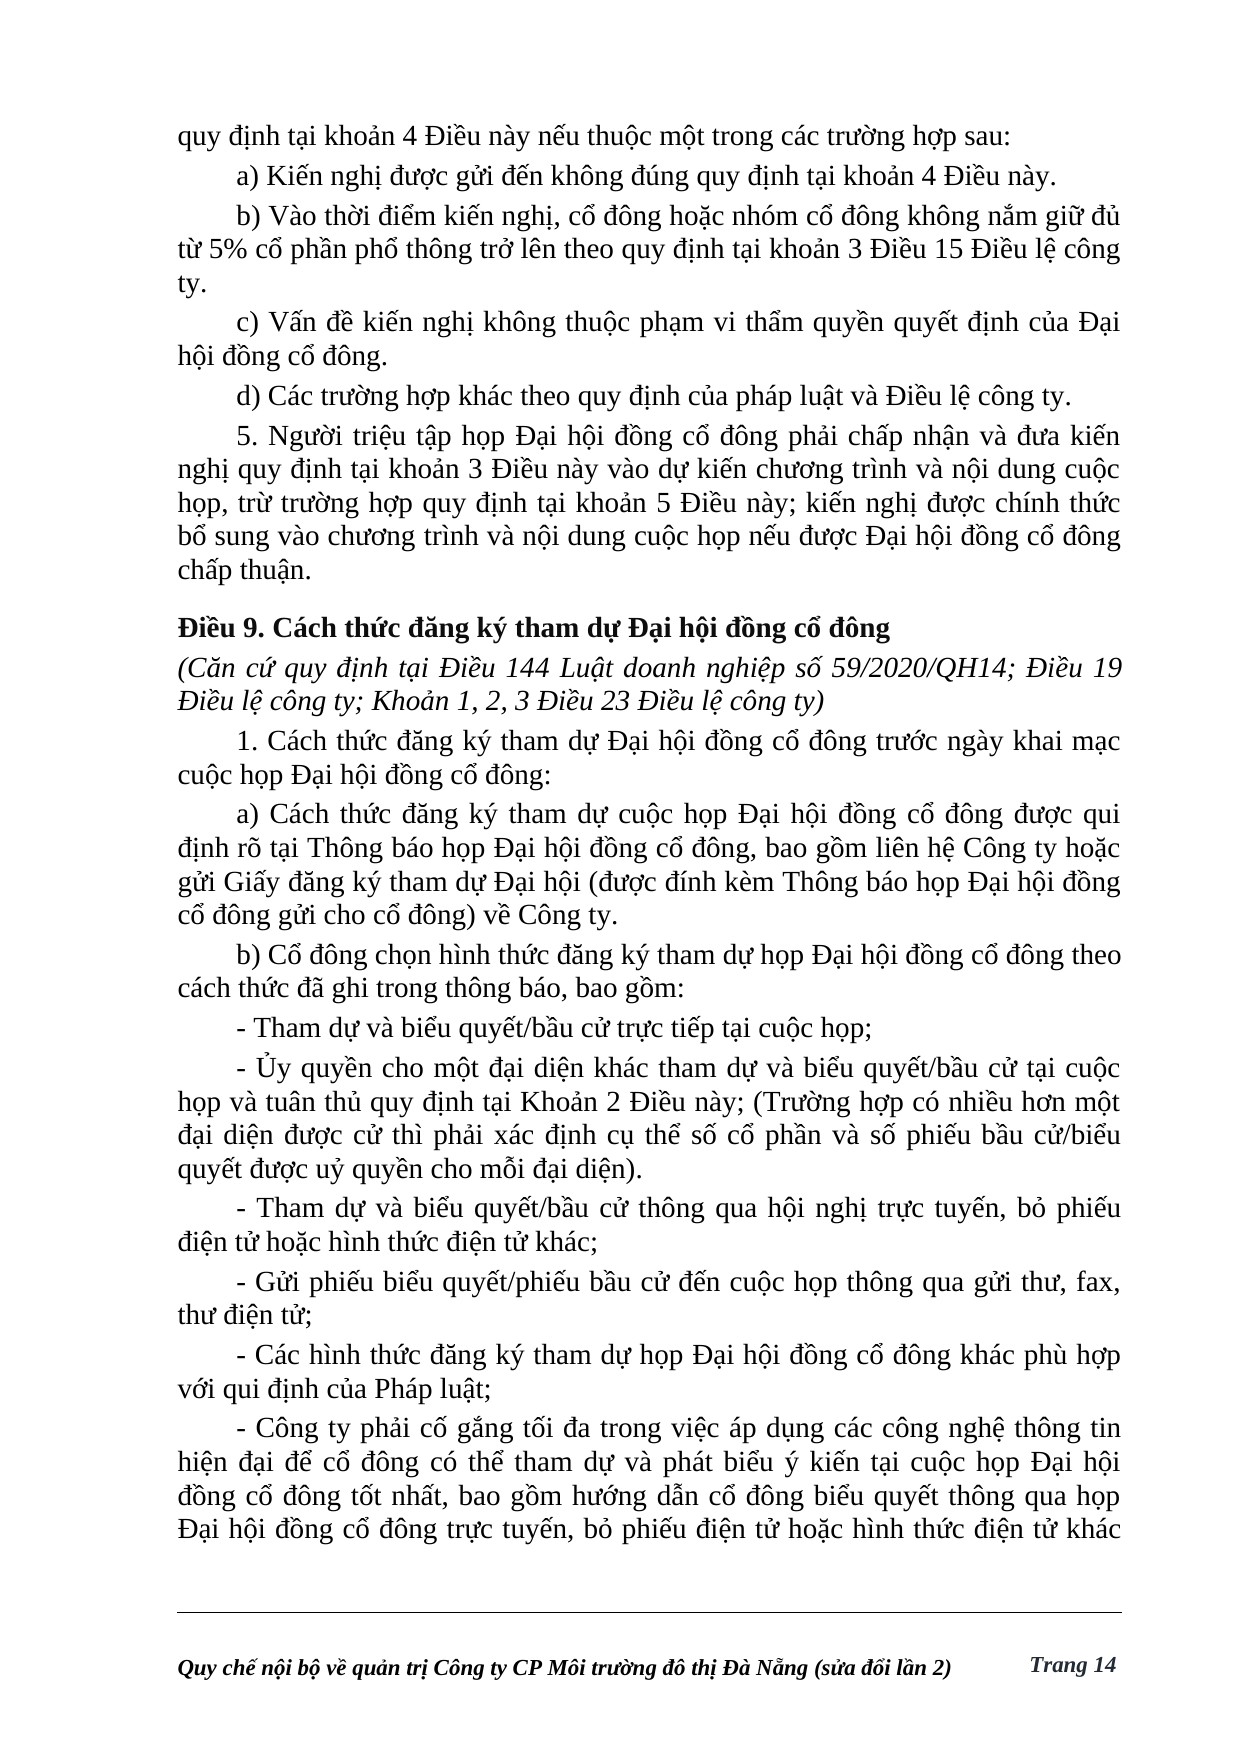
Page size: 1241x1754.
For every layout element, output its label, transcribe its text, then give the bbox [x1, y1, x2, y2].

subtitle b) Vào thời điểm kiến nghị, cổ đông hoặc nhóm cổ đông không nắm giữ đủ từ 5% cổ phần phổ thông trở lên theo quy định tại khoản 3 Điều 15 Điều lệ công ty. [177, 198, 1122, 298]
subtitle - Tham dự và biểu quyết/bầu cử thông qua hội nghị trực tuyến, bỏ phiếu điện tử hoặc hình thức điện tử khác; [177, 1191, 1122, 1258]
subtitle a) Cách thức đăng ký tham dự cuộc họp Đại hội đồng cổ đông được qui định rõ tại Thông báo họp Đại hội đồng cổ đông, bao gồm liên hệ Công ty hoặc gửi Giấy đăng ký tham dự Đại hội (được đính kèm Thông báo họp Đại hội đồng cổ đông gửi cho cổ đông) về Công ty. [177, 797, 1122, 931]
subtitle 5. Người triệu tập họp Đại hội đồng cổ đông phải chấp nhận và đưa kiến nghị quy định tại khoản 3 Điều này vào dự kiến chương trình và nội dung cuộc họp, trừ trường hợp quy định tại khoản 5 Điều này; kiến nghị được chính thức bổ sung vào chương trình và nội dung cuộc họp nếu được Đại hội đồng cổ đông chấp thuận. [177, 418, 1122, 585]
subtitle c) Vấn đề kiến nghị không thuộc phạm vi thẩm quyền quyết định của Đại hội đồng cổ đông. [177, 304, 1122, 372]
subtitle - Ủy quyền cho một đại diện khác tham dự và biểu quyết/bầu cử tại cuộc họp và tuân thủ quy định tại Khoản 2 Điều này; (Trường hợp có nhiều hơn một đại diện được cử thì phải xác định cụ thể số cổ phần và số phiếu bầu cử/biểu quyết được uỷ quyền cho mỗi đại diện). [177, 1050, 1122, 1184]
subtitle Điều 9. Cách thức đăng ký tham dự Đại hội đồng cổ đông [177, 610, 1122, 644]
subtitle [177, 118, 1122, 152]
subtitle a) Kiến nghị được gửi đến không đúng quy định tại khoản 4 Điều này. [177, 158, 1122, 191]
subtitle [177, 1411, 1122, 1545]
subtitle 1. Cách thức đăng ký tham dự Đại hội đồng cổ đông trước ngày khai mạc cuộc họp Đại hội đồng cổ đông: [177, 723, 1122, 790]
subtitle - Các hình thức đăng ký tham dự họp Đại hội đồng cổ đông khác phù hợp với qui định của Pháp luật; [177, 1337, 1122, 1404]
subtitle - Gửi phiếu biểu quyết/phiếu bầu cử đến cuộc họp thông qua gửi thư, fax, thư điện tử; [177, 1264, 1122, 1331]
subtitle d) Các trường hợp khác theo quy định của pháp luật và Điều lệ công ty. [177, 378, 1122, 411]
subtitle b) Cổ đông chọn hình thức đăng ký tham dự họp Đại hội đồng cổ đông theo cách thức đã ghi trong thông báo, bao gồm: [177, 937, 1122, 1004]
subtitle - Tham dự và biểu quyết/bầu cử trực tiếp tại cuộc họp; [177, 1010, 1122, 1044]
text (Căn cứ quy định tại Điều 144 Luật doanh nghiệp số 59/2020/QH14; Điều 19 Điều lệ công ty; Khoản 1, 2, 3 Điều 23 Điều lệ công ty) [177, 650, 1122, 717]
